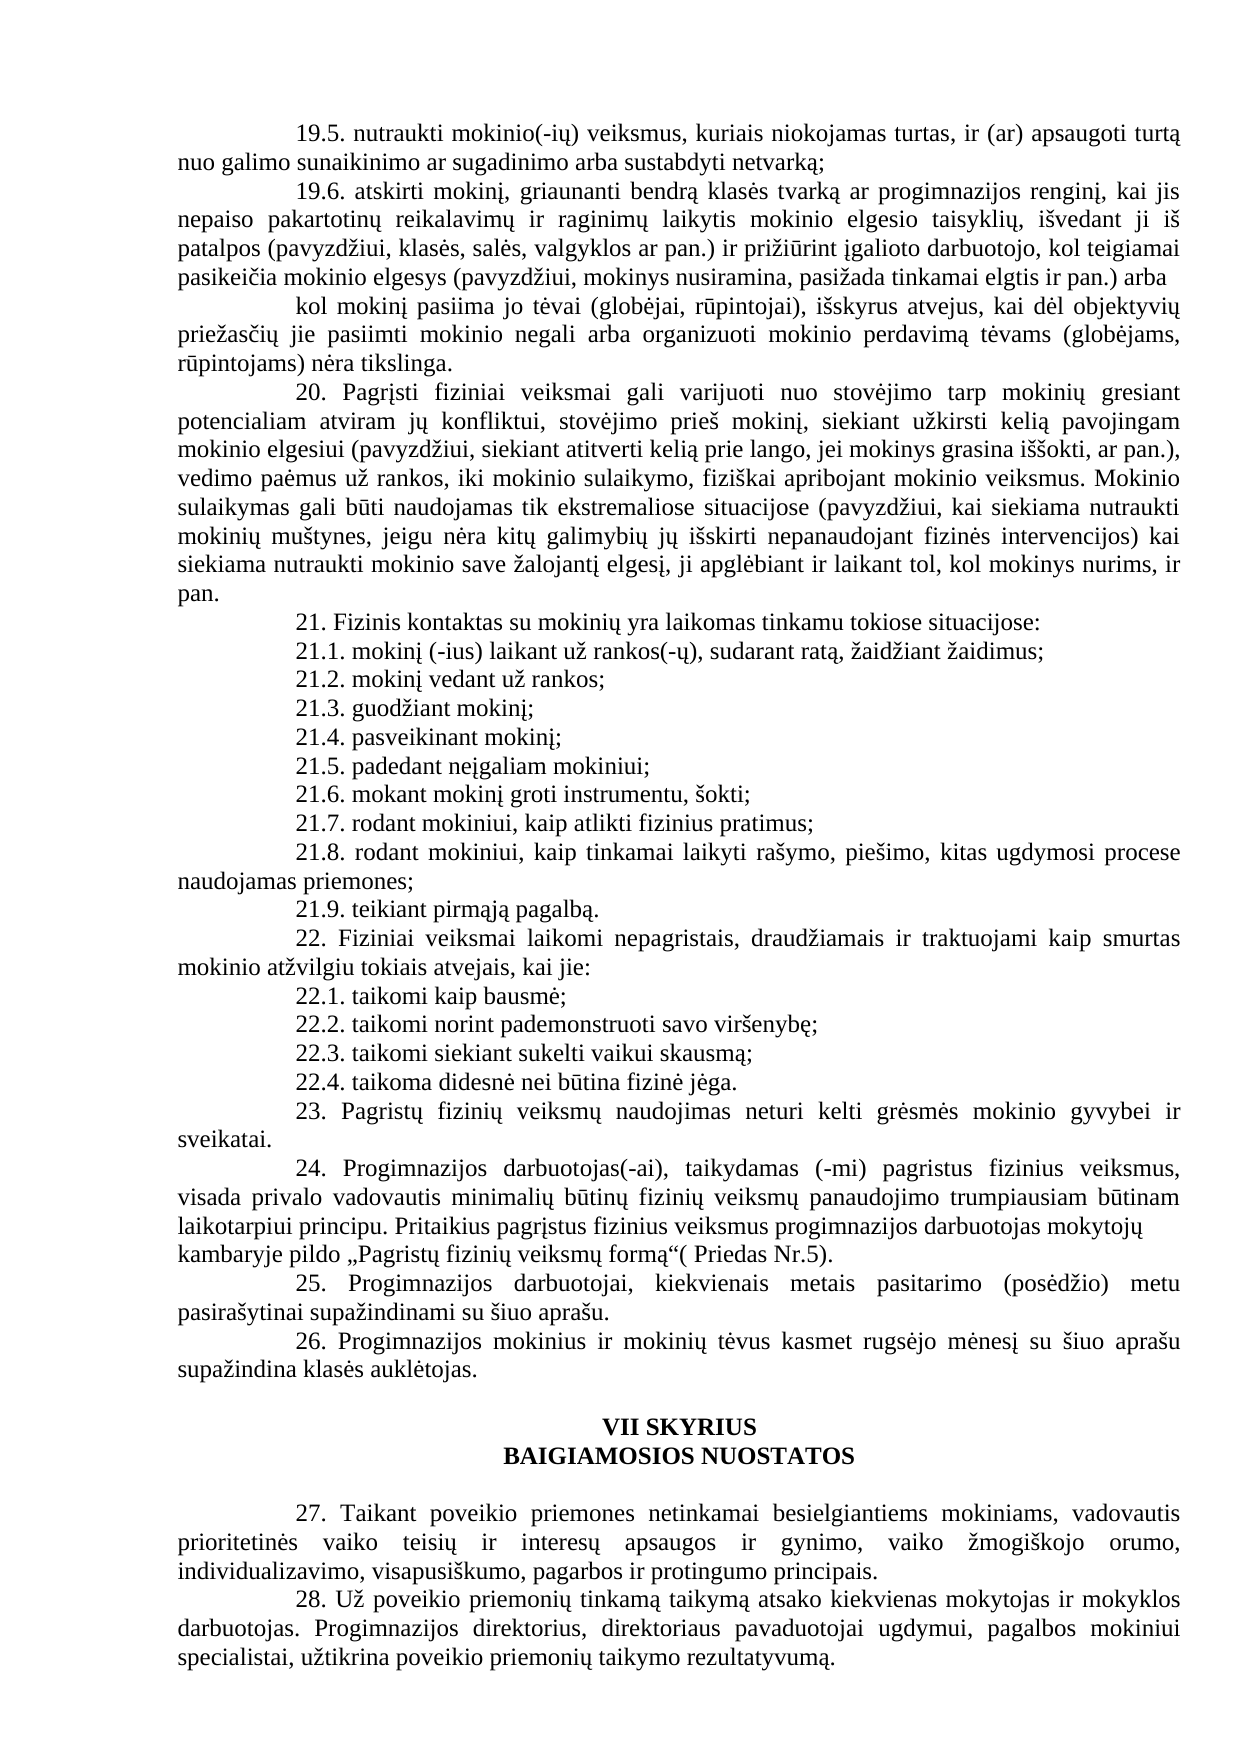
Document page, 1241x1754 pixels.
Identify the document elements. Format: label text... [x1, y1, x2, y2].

text 24. Progimnazijos darbuotojas(-ai), taikydamas (-mi) pagristus fizinius veiksmus, visada privalo vadovautis minimalių būtinų fizinių veiksmų panaudojimo trumpiausiam būtinam laikotarpiui principu. Pritaikius pagrįstus fizinius veiksmus progimnazijos darbuotojas mokytojų [177, 1153, 1181, 1239]
text kambaryje pildo „Pagristų fizinių veiksmų formą“( Priedas Nr.5). [177, 1239, 1181, 1268]
text 21.2. mokinį vedant už rankos; [177, 664, 1181, 693]
text 21.6. mokant mokinį groti instrumentu, šokti; [177, 779, 1181, 808]
text BAIGIAMOSIOS NUOSTATOS [177, 1441, 1181, 1469]
text 22.3. taikomi siekiant sukelti vaikui skausmą; [177, 1038, 1181, 1067]
text 26. Progimnazijos mokinius ir mokinių tėvus kasmet rugsėjo mėnesį su šiuo aprašu supažindina klasės auklėtojas. [177, 1326, 1181, 1383]
text 19.5. nutraukti mokinio(-ių) veiksmus, kuriais niokojamas turtas, ir (ar) apsaugoti turtą nuo galimo sunaikinimo ar sugadinimo arba sustabdyti netvarką; [177, 118, 1181, 176]
text 22.2. taikomi norint pademonstruoti savo viršenybę; [177, 1009, 1181, 1038]
text 21.3. guodžiant mokinį; [177, 693, 1181, 722]
text VII SKYRIUS [177, 1412, 1181, 1441]
text 22.4. taikoma didesnė nei būtina fizinė jėga. [177, 1067, 1181, 1096]
text 21.5. padedant neįgaliam mokiniui; [177, 751, 1181, 779]
text 28. Už poveikio priemonių tinkamą taikymą atsako kiekvienas mokytojas ir mokyklos darbuotojas. Progimnazijos direktorius, direktoriaus pavaduotojai ugdymui, pagalbos mokiniui specialistai, užtikrina poveikio priemonių taikymo rezultatyvumą. [177, 1584, 1181, 1671]
text 21.4. pasveikinant mokinį; [177, 722, 1181, 751]
text 19.6. atskirti mokinį, griaunanti bendrą klasės tvarką ar progimnazijos renginį, kai jis nepaiso pakartotinų reikalavimų ir raginimų laikytis mokinio elgesio taisyklių, išvedant ji iš patalpos (pavyzdžiui, klasės, salės, valgyklos ar pan.) ir prižiūrint įgalioto darbuotojo, kol teigiamai pasikeičia mokinio elgesys (pavyzdžiui, mokinys nusiramina, pasižada tinkamai elgtis ir pan.) arba [177, 176, 1181, 291]
text 21. Fizinis kontaktas su mokinių yra laikomas tinkamu tokiose situacijose: [177, 607, 1181, 636]
text 23. Pagristų fizinių veiksmų naudojimas neturi kelti grėsmės mokinio gyvybei ir sveikatai. [177, 1096, 1181, 1153]
text 21.1. mokinį (-ius) laikant už rankos(-ų), sudarant ratą, žaidžiant žaidimus; [177, 636, 1181, 664]
text 21.8. rodant mokiniui, kaip tinkamai laikyti rašymo, piešimo, kitas ugdymosi procese naudojamas priemones; [177, 837, 1181, 894]
text 21.7. rodant mokiniui, kaip atlikti fizinius pratimus; [177, 808, 1181, 837]
text kol mokinį pasiima jo tėvai (globėjai, rūpintojai), išskyrus atvejus, kai dėl objektyvių priežasčių jie pasiimti mokinio negali arba organizuoti mokinio perdavimą tėvams (globėjams, rūpintojams) nėra tikslinga. [177, 291, 1181, 377]
text 20. Pagrįsti fiziniai veiksmai gali varijuoti nuo stovėjimo tarp mokinių gresiant potencialiam atviram jų konfliktui, stovėjimo prieš mokinį, siekiant užkirsti kelią pavojingam mokinio elgesiui (pavyzdžiui, siekiant atitverti kelią prie lango, jei mokinys grasina iššokti, ar pan.), vedimo paėmus už rankos, iki mokinio sulaikymo, fiziškai apribojant mokinio veiksmus. Mokinio sulaikymas gali būti naudojamas tik ekstremaliose situacijose (pavyzdžiui, kai siekiama nutraukti mokinių muštynes, jeigu nėra kitų galimybių jų išskirti nepanaudojant fizinės intervencijos) kai siekiama nutraukti mokinio save žalojantį elgesį, ji apglėbiant ir laikant tol, kol mokinys nurims, ir pan. [177, 377, 1181, 607]
text 22. Fiziniai veiksmai laikomi nepagristais, draudžiamais ir traktuojami kaip smurtas mokinio atžvilgiu tokiais atvejais, kai jie: [177, 923, 1181, 981]
text 27. Taikant poveikio priemones netinkamai besielgiantiems mokiniams, vadovautis prioritetinės vaiko teisių ir interesų apsaugos ir gynimo, vaiko žmogiškojo orumo, individualizavimo, visapusiškumo, pagarbos ir protingumo principais. [177, 1498, 1181, 1584]
text 22.1. taikomi kaip bausmė; [177, 981, 1181, 1009]
text 25. Progimnazijos darbuotojai, kiekvienais metais pasitarimo (posėdžio) metu pasirašytinai supažindinami su šiuo aprašu. [177, 1268, 1181, 1326]
text 21.9. teikiant pirmąją pagalbą. [177, 894, 1181, 923]
